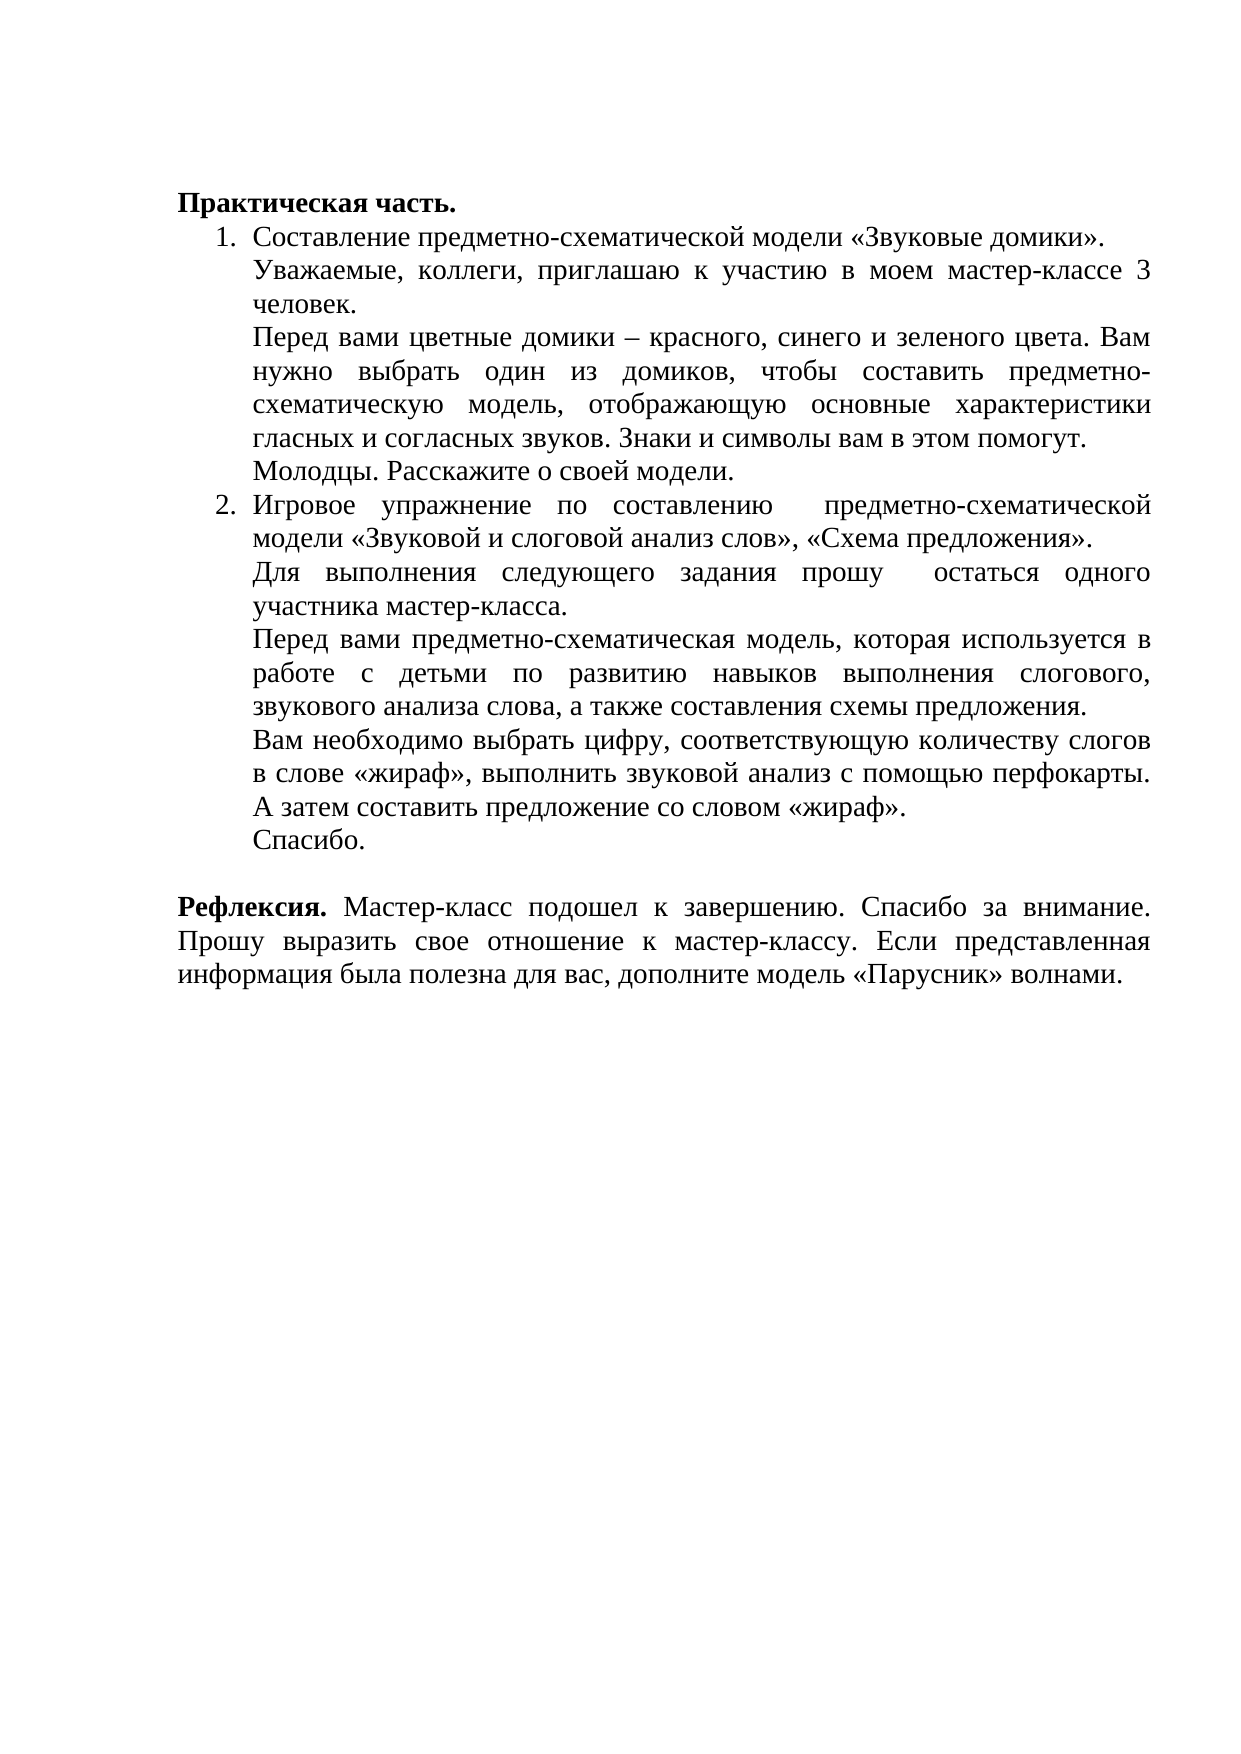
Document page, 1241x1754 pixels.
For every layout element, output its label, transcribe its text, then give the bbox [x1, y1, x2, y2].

text Практическая часть. [177, 185, 1152, 219]
text Рефлексия. Мастер-класс подошел к завершению. Спасибо за внимание. Прошу выразить свое отношение к мастер-классу. Если представленная информация была полезна для вас, дополните модель «Парусник» волнами. [177, 889, 1152, 990]
text Перед вами предметно-схематическая модель, которая используется в работе с детьми по развитию навыков выполнения слогового, звукового анализа слова, а также составления схемы предложения. [252, 621, 1152, 722]
text Для выполнения следующего задания прошу остаться одного участника мастер-класса. [252, 554, 1152, 621]
list Составление предметно-схематической модели «Звуковые домики». [215, 219, 1152, 252]
text Спасибо. [252, 822, 1152, 856]
list Перед вами цветные домики – красного, синего и зеленого цвета. Вам нужно выбрать один из домиков, чтобы составить предметно-схематическую модель, отображающую основные характеристики гласных и согласных звуков. Знаки и символы вам в этом помогут. [252, 319, 1152, 453]
list Игровое упражнение по составлению предметно-схематической модели «Звуковой и слоговой анализ слов», «Схема предложения». [215, 487, 1152, 554]
list Молодцы. Расскажите о своей модели. [252, 453, 1152, 487]
text Вам необходимо выбрать цифру, соответствующую количеству слогов в слове «жираф», выполнить звуковой анализ с помощью перфокарты. А затем составить предложение со словом «жираф». [252, 722, 1152, 822]
list Уважаемые, коллеги, приглашаю к участию в моем мастер-классе 3 человек. [252, 252, 1152, 319]
